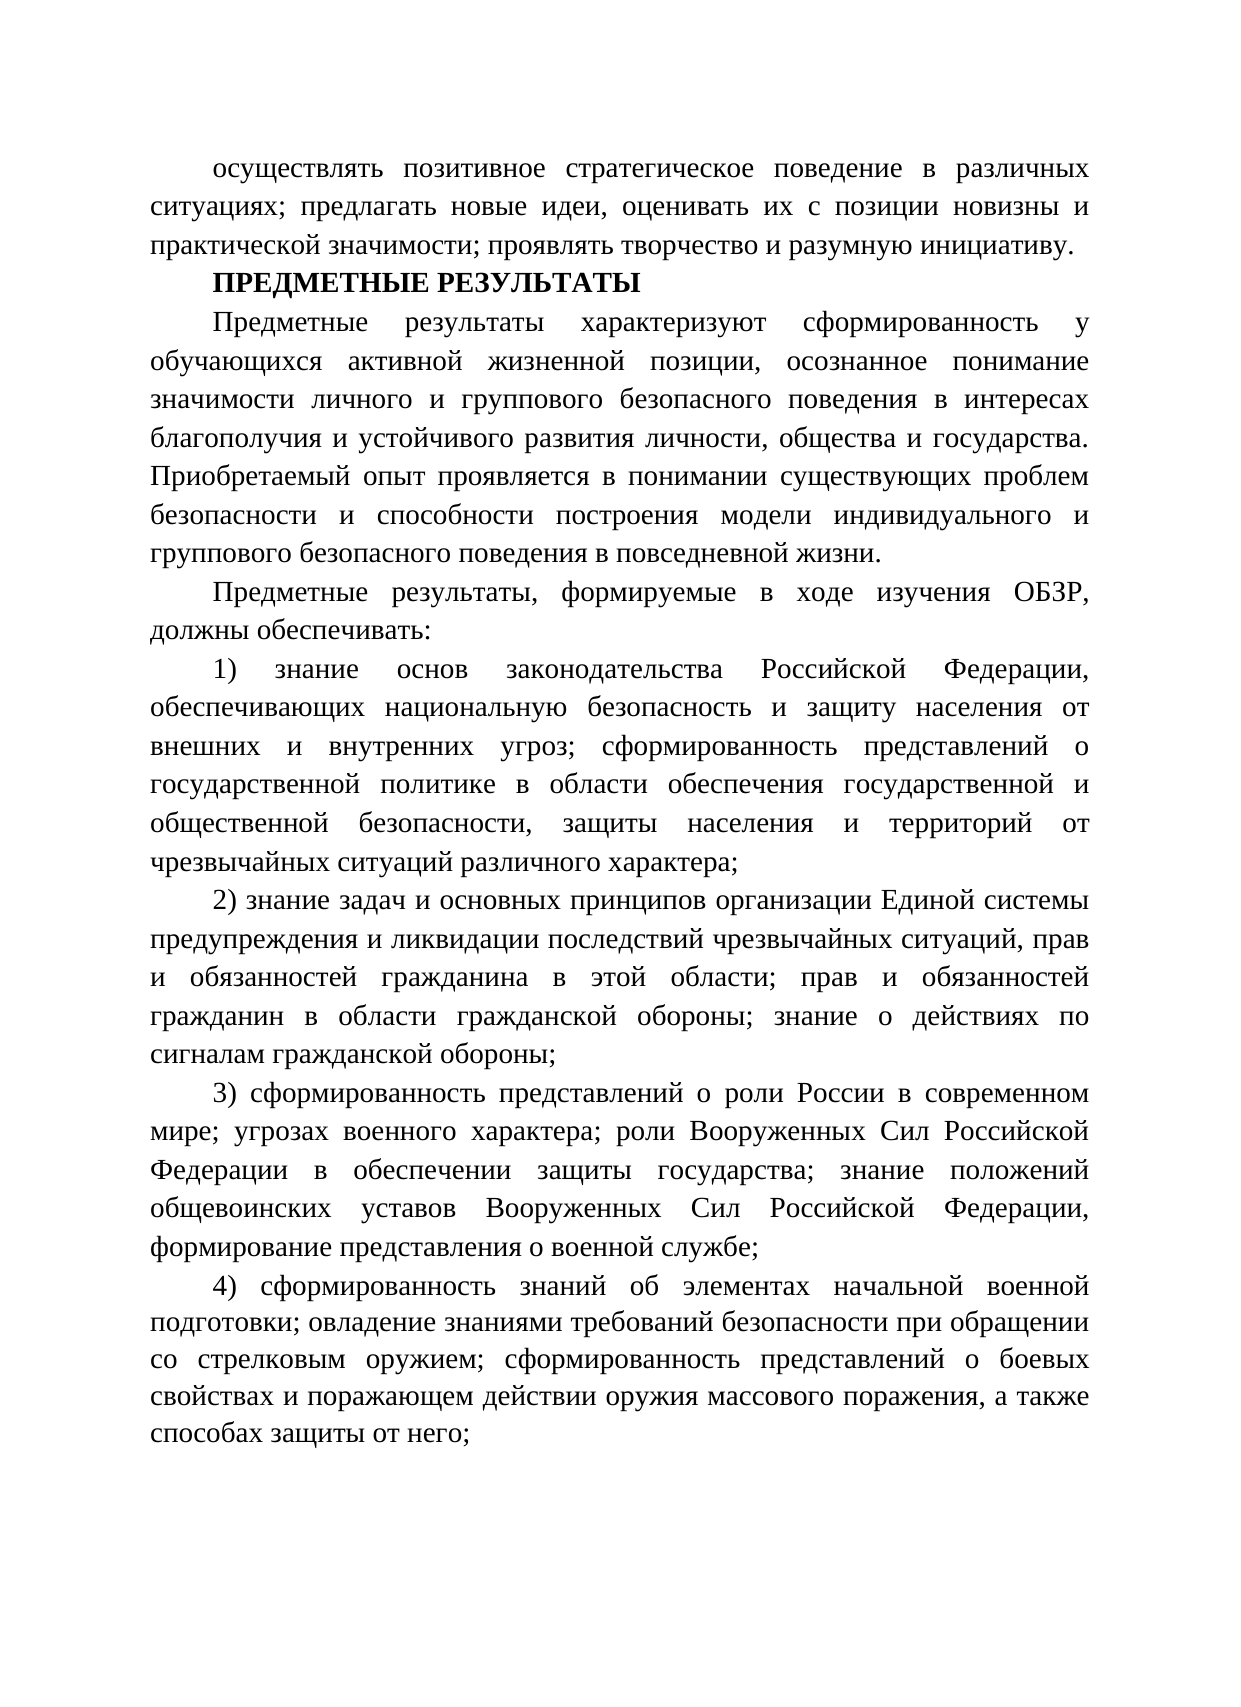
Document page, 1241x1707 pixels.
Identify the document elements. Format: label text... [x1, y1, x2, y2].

text Предметные результаты характеризуют сформированность у обучающихся активной жизненной позиции, осознанное понимание значимости личного и группового безопасного поведения в интересах благополучия и устойчивого развития личности, общества и государства. Приобретаемый опыт проявляется в понимании существующих проблем безопасности и способности построения модели индивидуального и группового безопасного поведения в повседневной жизни. [150, 304, 1090, 569]
text 1) знание основ законодательства Российской Федерации, обеспечивающих национальную безопасность и защиту населения от внешних и внутренних угроз; сформированность представлений о государственной политике в области обеспечения государственной и общественной безопасности, защиты населения и территорий от чрезвычайных ситуаций различного характера; [150, 651, 1090, 877]
text ПРЕДМЕТНЫЕ РЕЗУЛЬТАТЫ [150, 266, 1090, 299]
text Предметные результаты, формируемые в ходе изучения ОБЗР, должны обеспечивать: [150, 574, 1090, 646]
text 4) сформированность знаний об элементах начальной военной подготовки; овладение знаниями требований безопасности при обращении со стрелковым оружием; сформированность представлений о боевых свойствах и поражающем действии оружия массового поражения, а также способах защиты от него; [150, 1268, 1090, 1449]
text 3) сформированность представлений о роли России в современном мире; угрозах военного характера; роли Вооруженных Сил Российской Федерации в обеспечении защиты государства; знание положений общевоинских уставов Вооруженных Сил Российской Федерации, формирование представления о военной службе; [150, 1075, 1090, 1263]
text 2) знание задач и основных принципов организации Единой системы предупреждения и ликвидации последствий чрезвычайных ситуаций, прав и обязанностей гражданина в этой области; прав и обязанностей гражданин в области гражданской обороны; знание о действиях по сигналам гражданской обороны; [150, 882, 1090, 1070]
text осуществлять позитивное стратегическое поведение в различных ситуациях; предлагать новые идеи, оценивать их с позиции новизны и практической значимости; проявлять творчество и разумную инициативу. [150, 150, 1090, 261]
